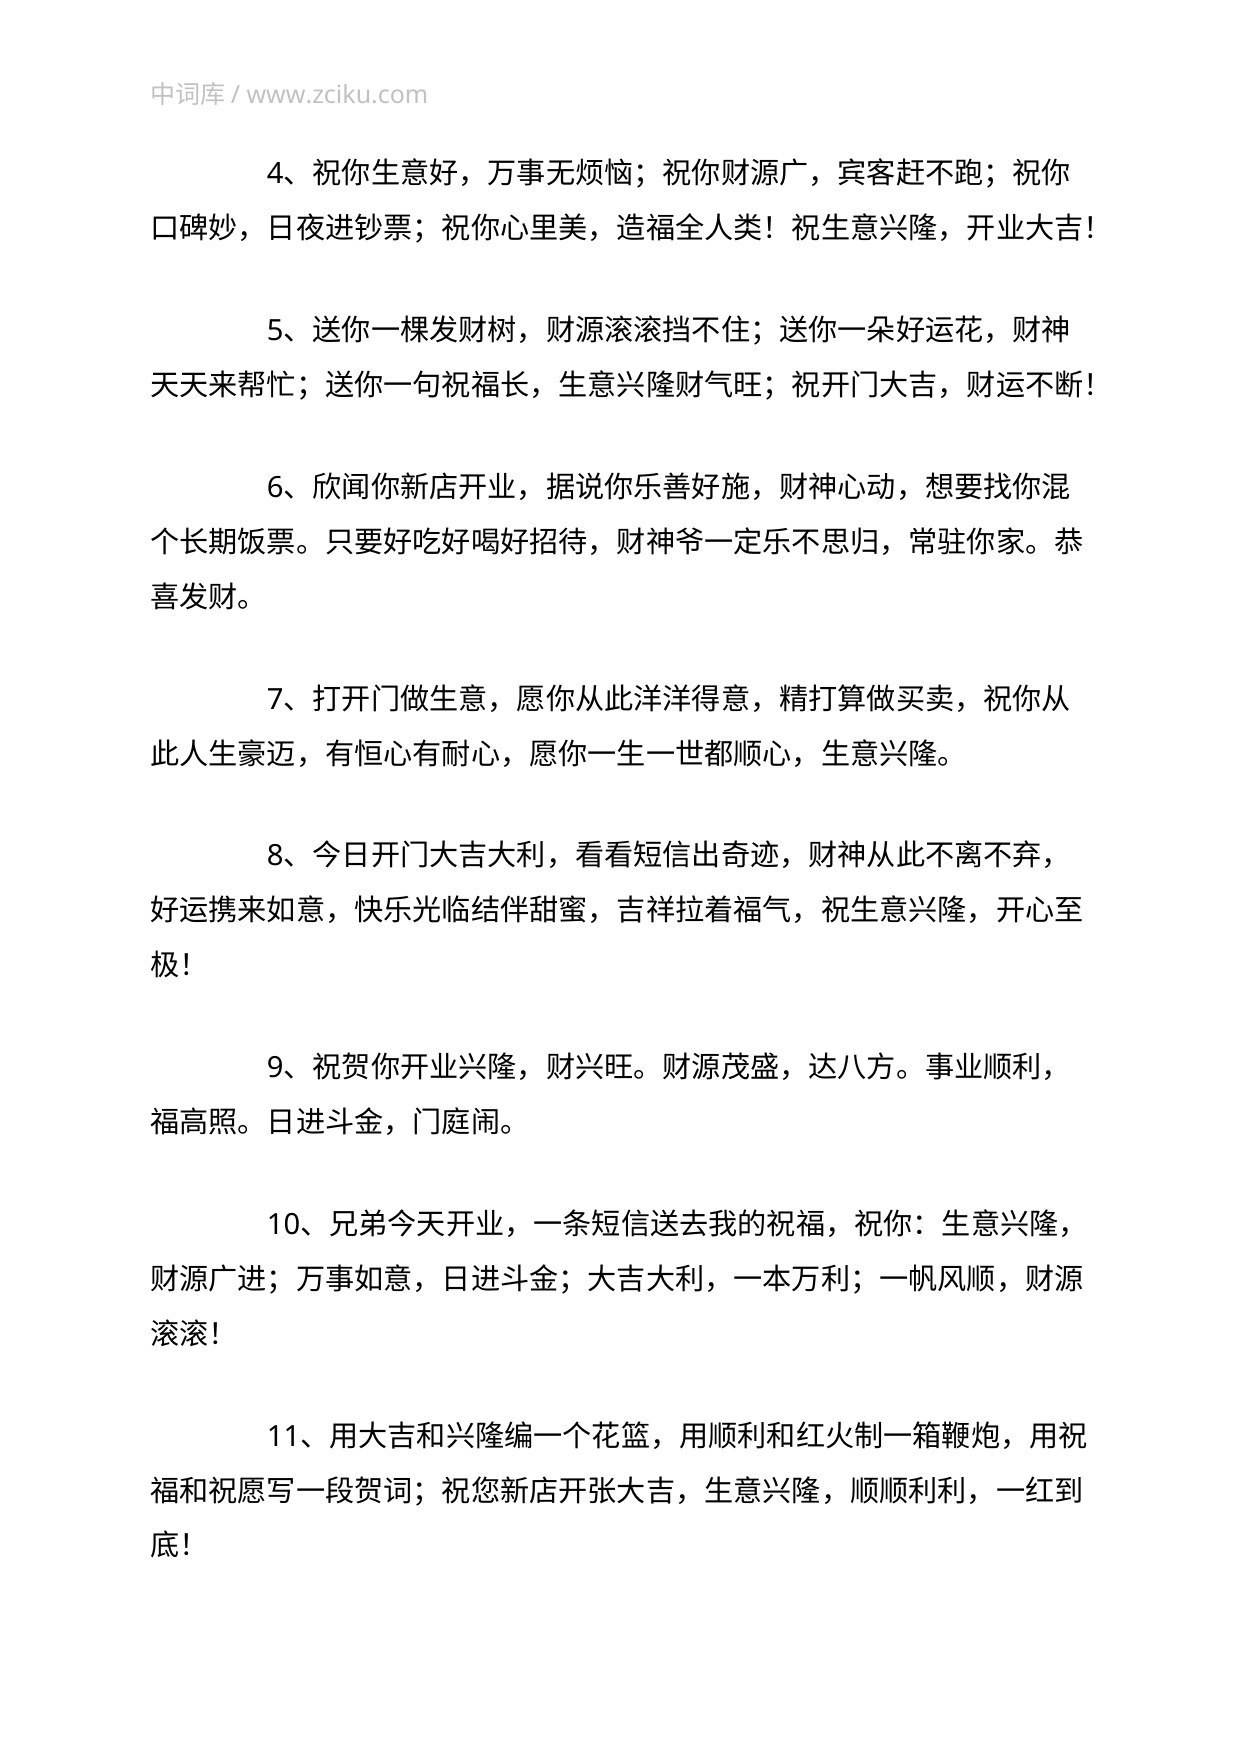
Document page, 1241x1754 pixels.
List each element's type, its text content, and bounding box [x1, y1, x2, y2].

text 10、兄弟今天开业，一条短信送去我的祝福，祝你：生意兴隆，财源广进；万事如意，日进斗金；大吉大利，一本万利；一帆风顺，财源滚滚！ [150, 1200, 1090, 1353]
text 6、欣闻你新店开业，据说你乐善好施，财神心动，想要找你混个长期饭票。只要好吃好喝好招待，财神爷一定乐不思归，常驻你家。恭喜发财。 [150, 463, 1090, 616]
text 4、祝你生意好，万事无烦恼；祝你财源广，宾客赶不跑；祝你口碑妙，日夜进钞票；祝你心里美，造福全人类！祝生意兴隆，开业大吉！ [150, 150, 1090, 247]
text 9、祝贺你开业兴隆，财兴旺。财源茂盛，达八方。事业顺利，福高照。日进斗金，门庭闹。 [150, 1044, 1090, 1141]
text 11、用大吉和兴隆编一个花篮，用顺利和红火制一箱鞭炮，用祝福和祝愿写一段贺词；祝您新店开张大吉，生意兴隆，顺顺利利，一红到底！ [150, 1412, 1090, 1564]
text 8、今日开门大吉大利，看看短信出奇迹，财神从此不离不弃，好运携来如意，快乐光临结伴甜蜜，吉祥拉着福气，祝生意兴隆，开心至极！ [150, 832, 1090, 984]
text 5、送你一棵发财树，财源滚滚挡不住；送你一朵好运花，财神天天来帮忙；送你一句祝福长，生意兴隆财气旺；祝开门大吉，财运不断！ [150, 307, 1090, 404]
text 7、打开门做生意，愿你从此洋洋得意，精打算做买卖，祝你从此人生豪迈，有恒心有耐心，愿你一生一世都顺心，生意兴隆。 [150, 675, 1090, 772]
